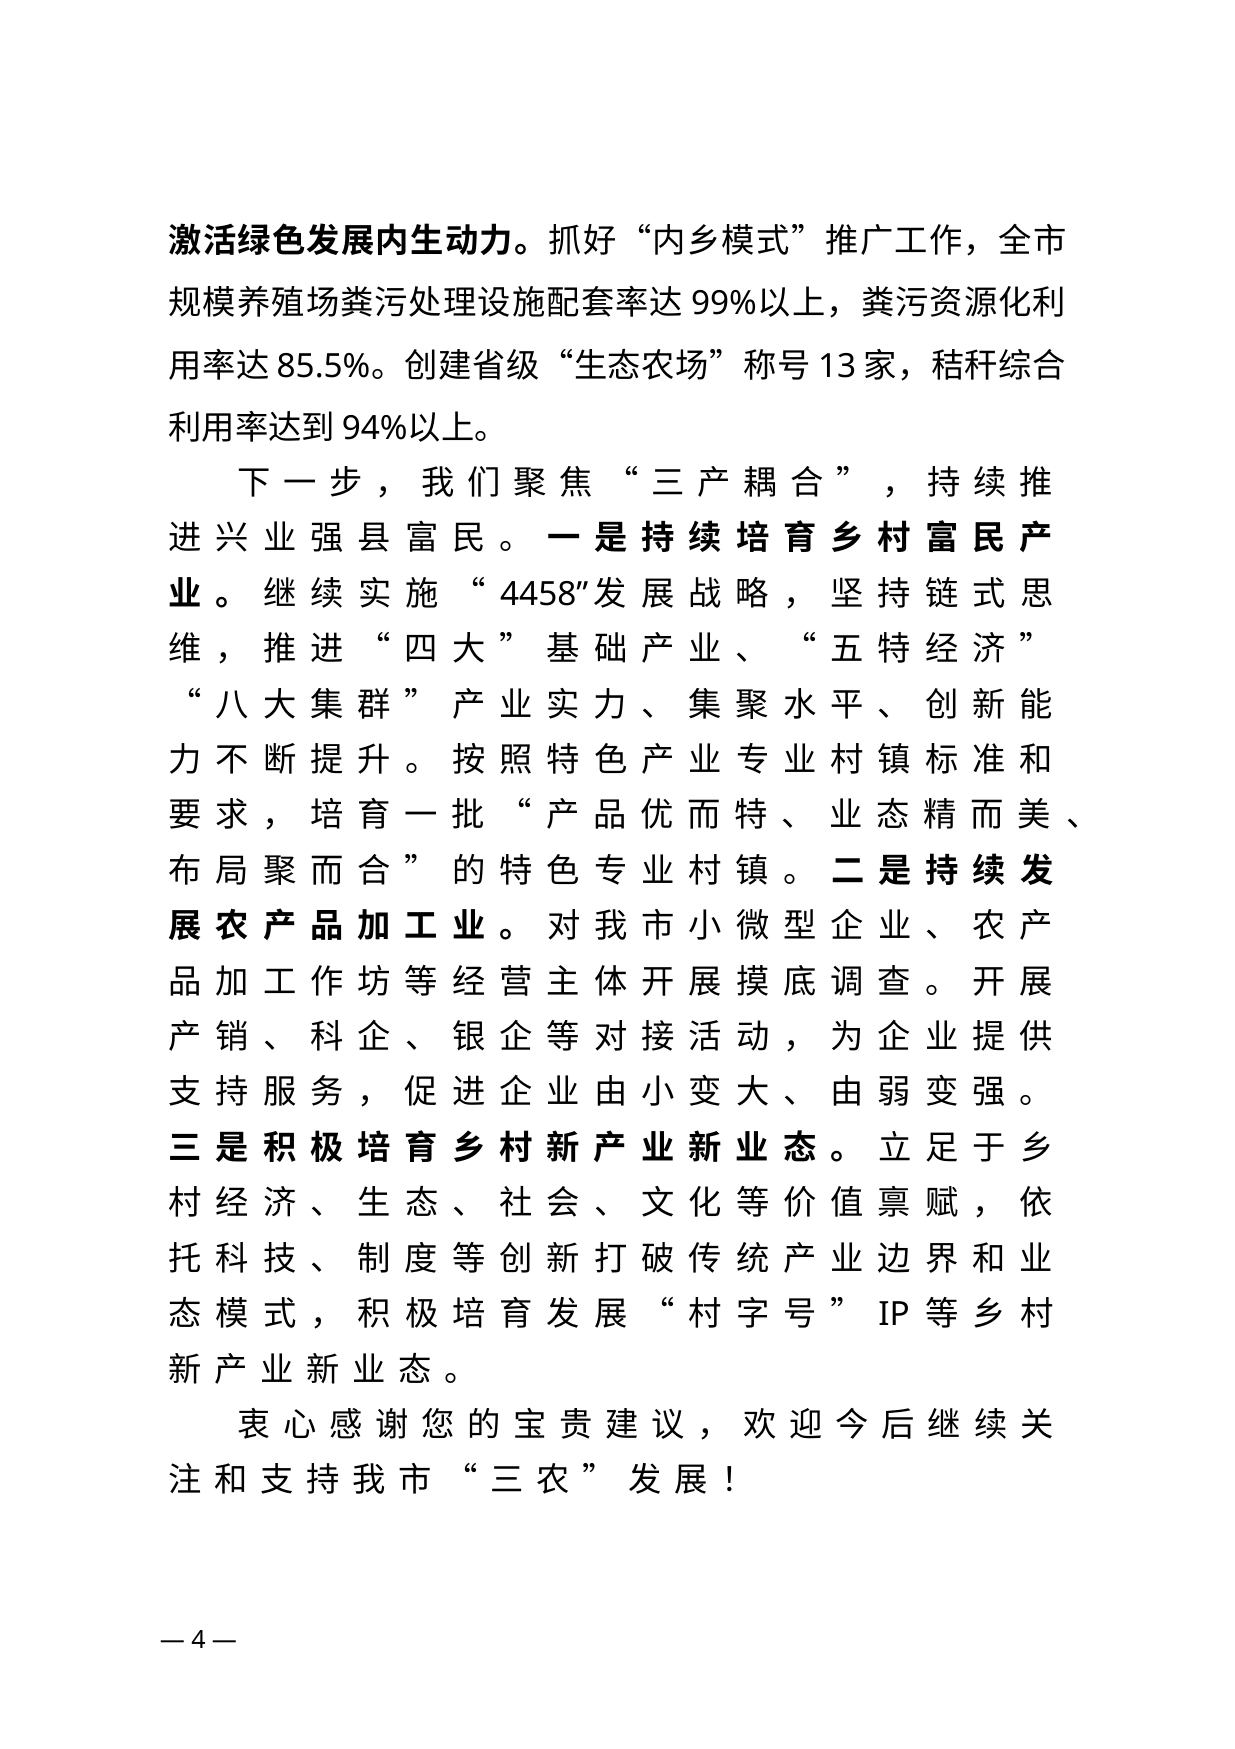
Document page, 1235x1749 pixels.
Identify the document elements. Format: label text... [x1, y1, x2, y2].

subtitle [168, 202, 1066, 452]
text 衷心感谢您的宝贵建议，欢迎今后继续关注和支持我市“三农”发展！ [168, 1394, 1066, 1505]
text 下一步，我们聚焦“三产耦合”，持续推进兴业强县富民。一是持续培育乡村富民产业。继续实施“4458”发展战略，坚持链式思维，推进“四大”基础产业、“五特经济”“八大集群”产业实力、集聚水平、创新能力不断提升。按照特色产业专业村镇标准和要求，培育一批“产品优而特、业态精而美、布局聚而合”的特色专业村镇。二是持续发展农产品加工业。对我市小微型企业、农产品加工作坊等经营主体开展摸底调查。开展产销、科企、银企等对接活动，为企业提供支持服务，促进企业由小变大、由弱变强。三是积极培育乡村新产业新业态。立足于乡村经济、生态、社会、文化等价值禀赋，依托科技、制度等创新打破传统产业边界和业态模式，积极培育发展“村字号”IP等乡村新产业新业态。 [168, 452, 1066, 1394]
